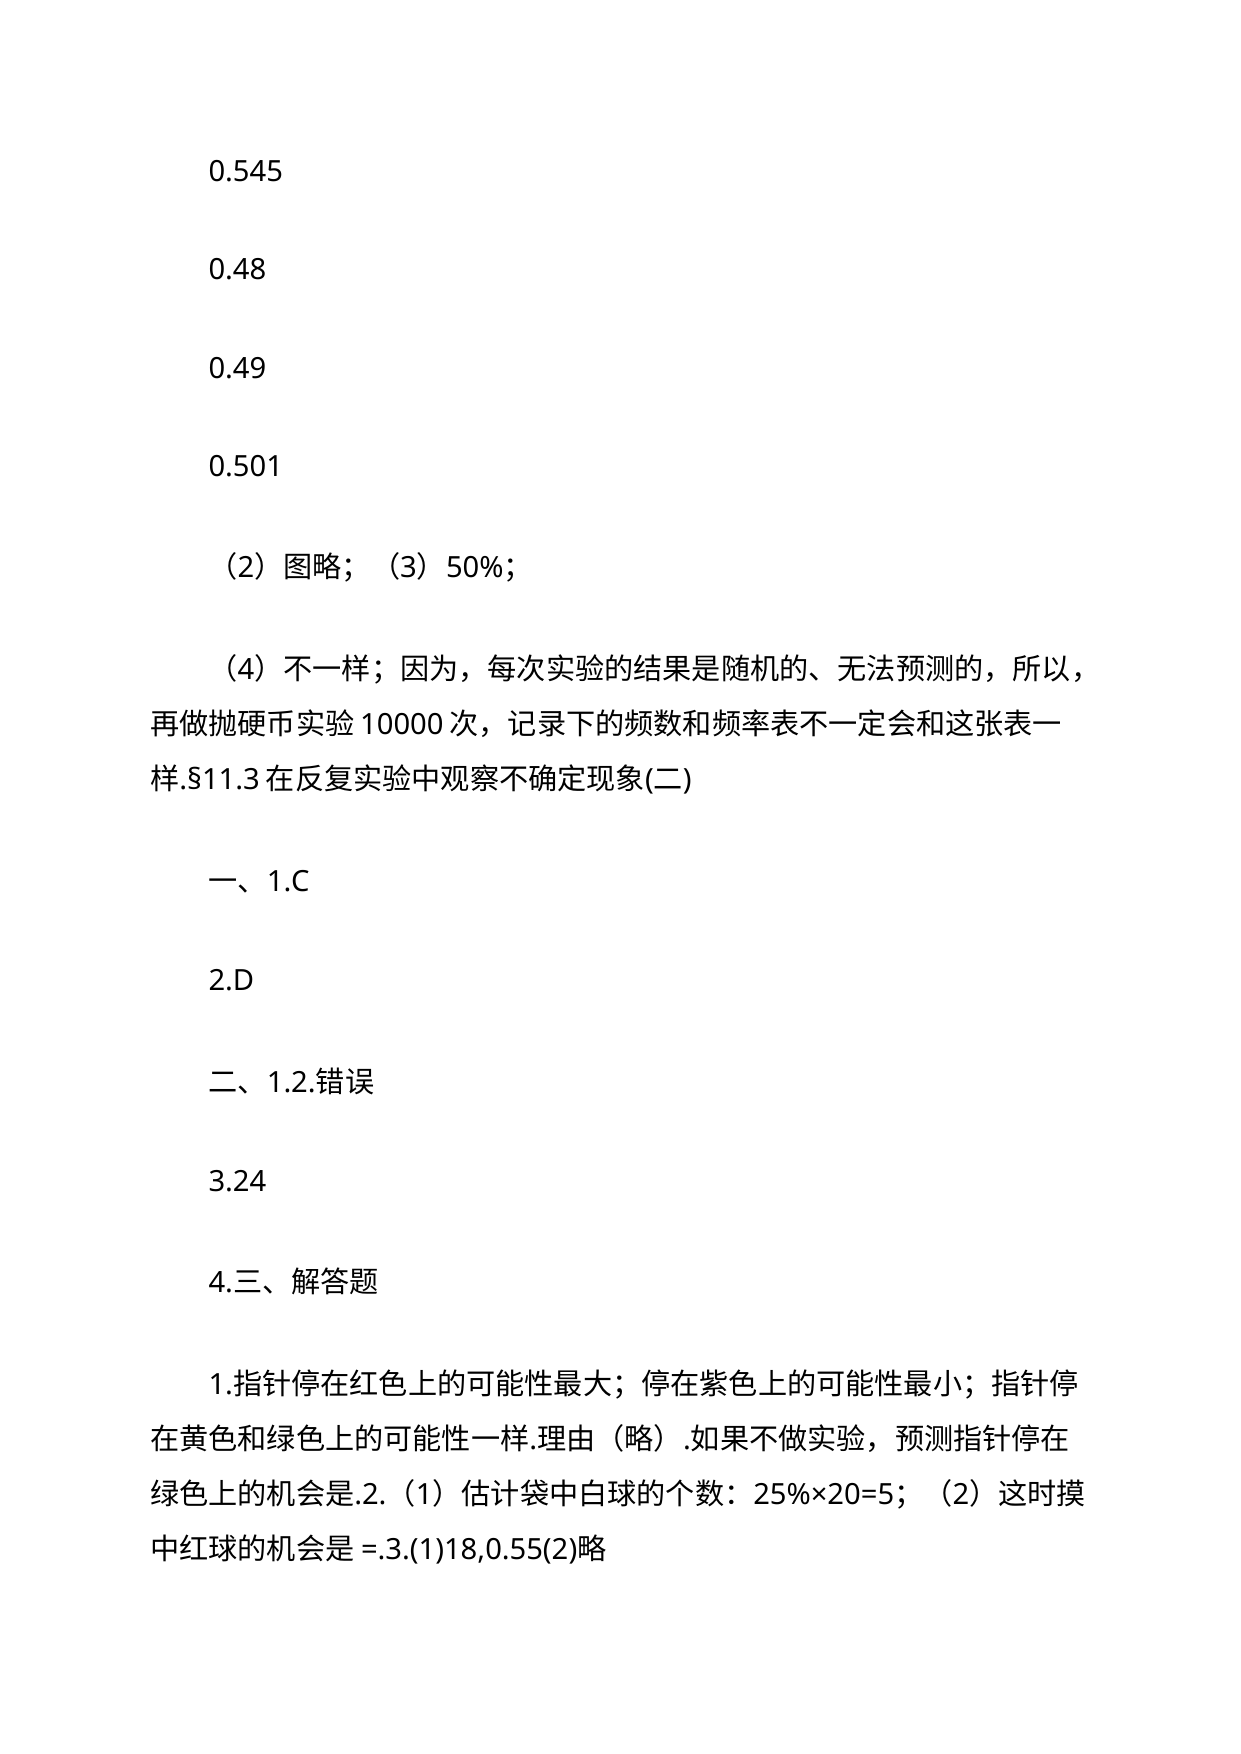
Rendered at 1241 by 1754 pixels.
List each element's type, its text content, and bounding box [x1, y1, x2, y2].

text 0.501 [150, 445, 1090, 485]
text 0.545 [150, 150, 1090, 190]
text 1.指针停在红色上的可能性最大；停在紫色上的可能性最小；指针停在黄色和绿色上的可能性一样.理由（略）.如果不做实验，预测指针停在绿色上的机会是.2.（1）估计袋中白球的个数：25%×20=5；（2）这时摸中红球的机会是 =.3.(1)18,0.55(2)略 [150, 1361, 1090, 1568]
text 2.D [150, 960, 1090, 999]
text 3.24 [150, 1160, 1090, 1200]
text 4.三、解答题 [150, 1258, 1090, 1301]
text 0.49 [150, 347, 1090, 387]
text （2）图略；（3）50%； [150, 544, 1090, 586]
text 二、1.2.错误 [150, 1058, 1090, 1101]
text （4）不一样；因为，每次实验的结果是随机的、无法预测的，所以，再做抛硬币实验10000次，记录下的频数和频率表不一定会和这张表一样.§11.3在反复实验中观察不确定现象(二) [150, 646, 1090, 798]
text 0.48 [150, 248, 1090, 288]
text 一、1.C [150, 858, 1090, 900]
